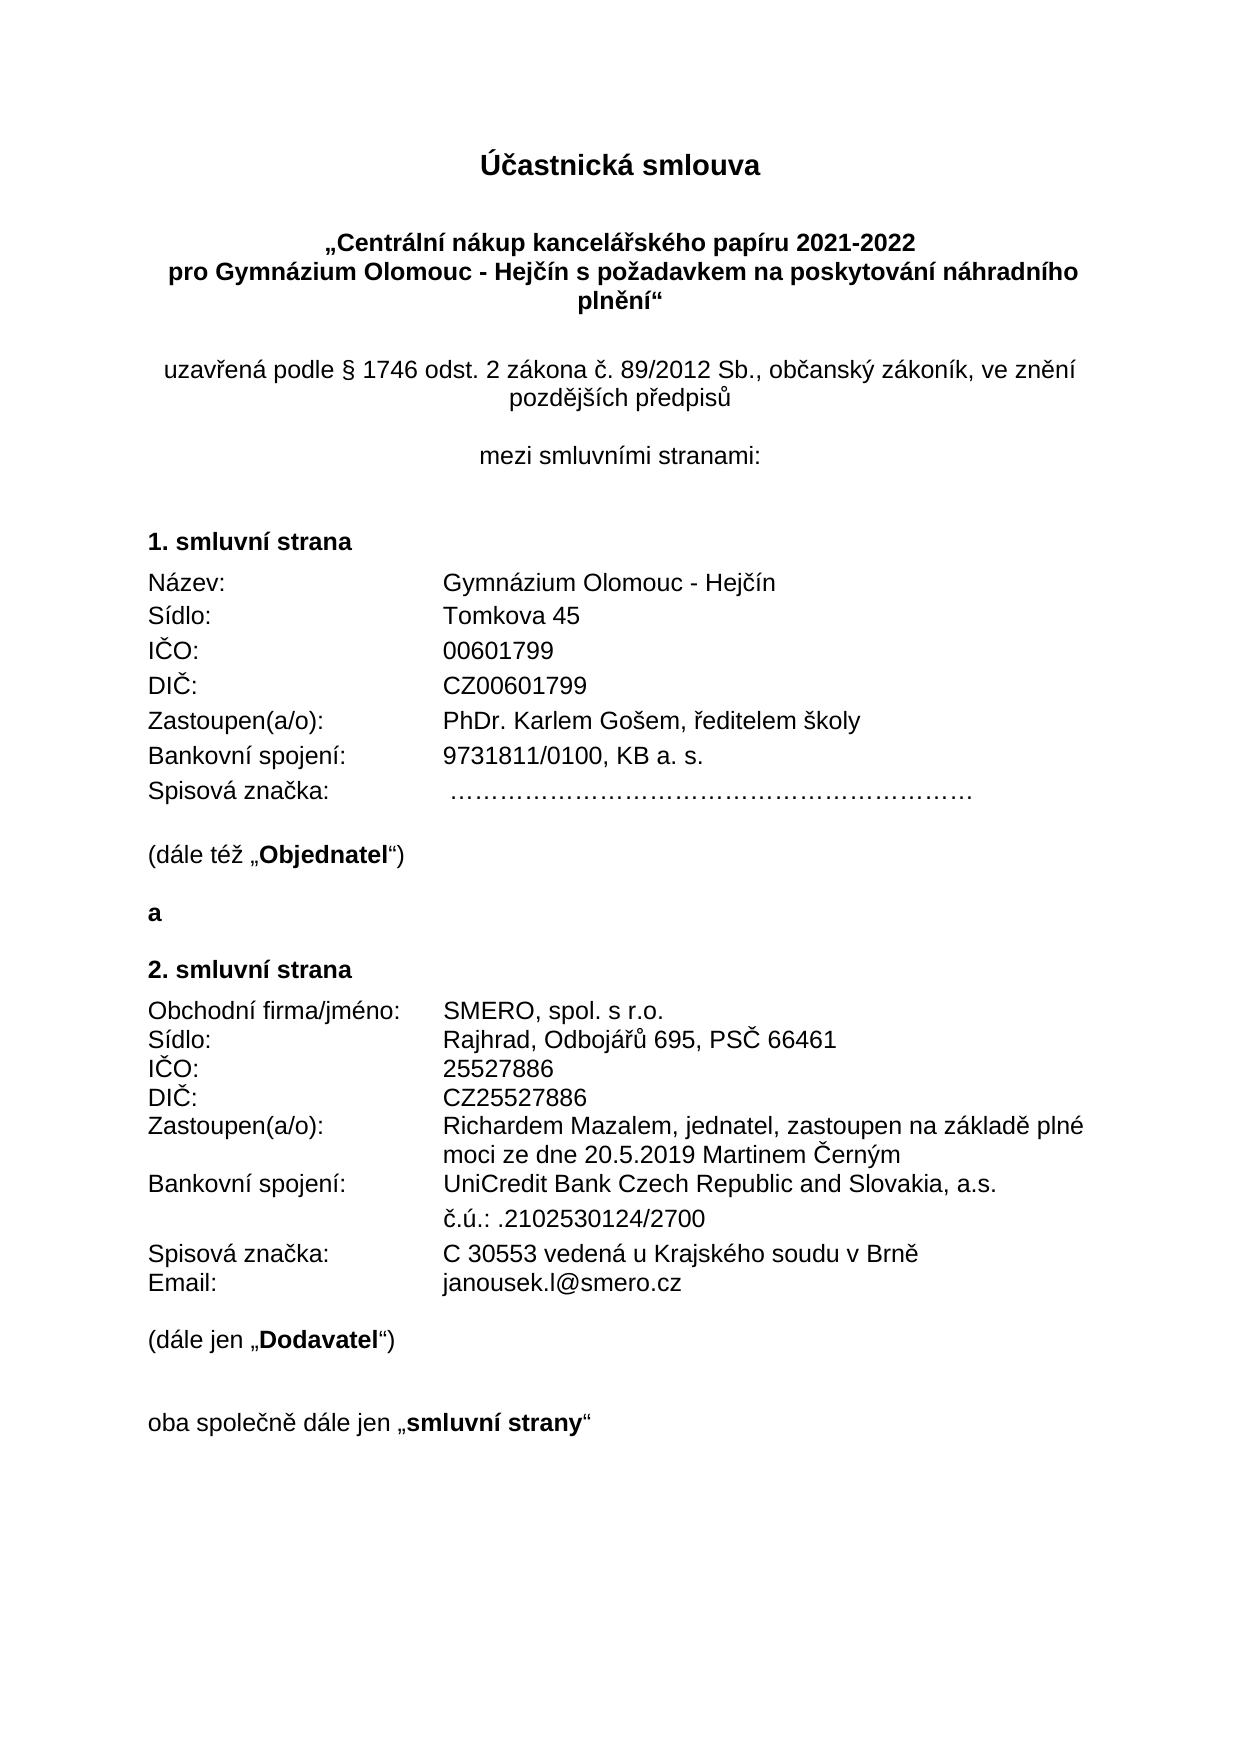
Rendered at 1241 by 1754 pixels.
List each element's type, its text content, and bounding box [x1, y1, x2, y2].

text Zastoupen(a/o): PhDr. Karlem Gošem, ředitelem školy [148, 706, 1092, 735]
text uzavřená podle § 1746 odst. 2 zákona č. 89/2012 Sb., občanský zákoník, ve znění pozdějších předpisů [148, 354, 1092, 412]
text Spisová značka: ……………………………………………………… [148, 776, 1092, 805]
text Sídlo: Rajhrad, Odbojářů 695, PSČ 66461 [148, 1025, 1092, 1054]
text (dále jen „Dodavatel“) [148, 1325, 1092, 1354]
text Bankovní spojení: 9731811/0100, KB a. s. [148, 741, 1092, 770]
text Email: janousek.l@smero.cz [148, 1268, 1092, 1296]
text mezi smluvními stranami: [148, 441, 1092, 469]
text Účastnická smlouva [148, 148, 1092, 181]
text Název: Gymnázium Olomouc - Hejčín [148, 568, 1092, 597]
text 1. smluvní strana [148, 527, 1092, 556]
text „Centrální nákup kancelářského papíru 2021-2022 [148, 228, 1092, 257]
text DIČ: CZ25527886 [148, 1083, 1092, 1111]
text 2. smluvní strana [148, 955, 1092, 984]
text Spisová značka: C 30553 vedená u Krajského soudu v Brně [148, 1239, 1092, 1268]
text a [148, 898, 1092, 926]
text Bankovní spojení: UniCredit Bank Czech Republic and Slovakia, a.s. [148, 1169, 1092, 1198]
text Sídlo: Tomkova 45 [148, 601, 1092, 630]
text Zastoupen(a/o): Richardem Mazalem, jednatel, zastoupen na základě plné moci ze dne 20.5.2019 Martinem Černým [148, 1111, 1092, 1169]
text Obchodní firma/jméno: SMERO, spol. s r.o. [148, 996, 1092, 1025]
text DIČ: CZ00601799 [148, 671, 1092, 700]
text oba společně dále jen „smluvní strany“ [148, 1408, 1092, 1436]
text č.ú.: .2102530124/2700 [148, 1204, 1092, 1233]
text (dále též „Objednatel“) [148, 840, 1092, 869]
text IČO: 00601799 [148, 636, 1092, 665]
text pro Gymnázium Olomouc - Hejčín s požadavkem na poskytování náhradního plnění“ [148, 257, 1092, 314]
text IČO: 25527886 [148, 1054, 1092, 1083]
